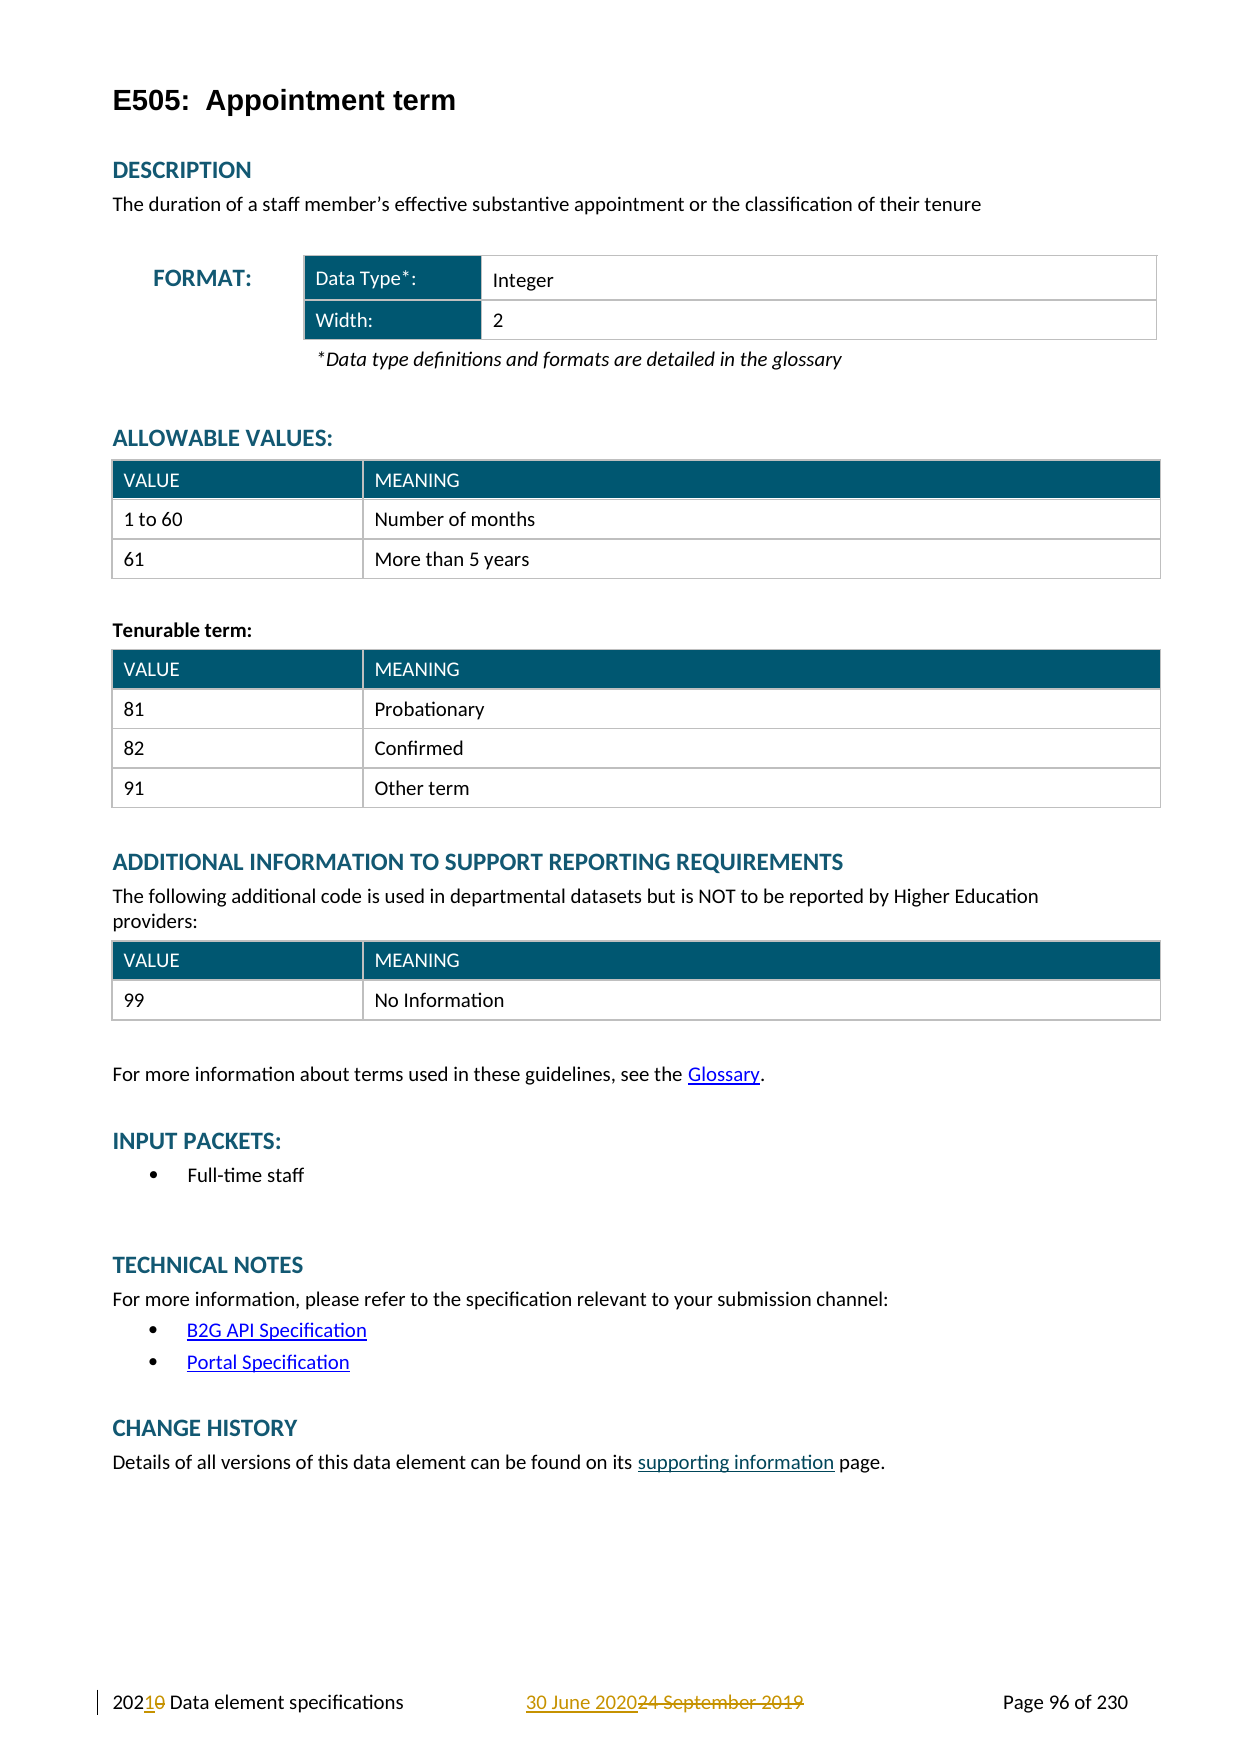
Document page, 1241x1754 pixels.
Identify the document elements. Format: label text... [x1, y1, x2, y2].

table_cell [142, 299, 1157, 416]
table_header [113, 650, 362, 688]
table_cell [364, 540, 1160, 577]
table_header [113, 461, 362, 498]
subtitle Technical notes [112, 1249, 1128, 1280]
subtitle Change history [112, 1413, 1128, 1443]
text Details of all versions of this data element can be found on its supporting information page. [112, 1449, 1128, 1475]
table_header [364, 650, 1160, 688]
text For more information, please refer to the specification relevant to your submission channel: [112, 1286, 1128, 1311]
subtitle E505: Appointment term [112, 83, 1128, 117]
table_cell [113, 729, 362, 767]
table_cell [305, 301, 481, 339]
list Full-time staff [150, 1162, 1128, 1187]
text Tenurable term: [112, 617, 1128, 642]
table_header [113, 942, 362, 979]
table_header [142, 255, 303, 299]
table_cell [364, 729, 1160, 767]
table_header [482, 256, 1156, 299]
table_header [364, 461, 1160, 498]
subtitle Additional information to support reporting requirements [112, 846, 1128, 877]
list Portal Specification [149, 1349, 1128, 1375]
text The duration of a staff member’s effective substantive appointment or the classification of their tenure [112, 191, 1128, 217]
subtitle ALLOWABLE VALUES: [112, 422, 1128, 453]
text The following additional code is used in departmental datasets but is NOT to be reported by Higher Education providers: [112, 883, 1128, 934]
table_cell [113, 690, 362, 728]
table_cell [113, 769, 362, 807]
subtitle DESCRIPTION [112, 154, 1128, 185]
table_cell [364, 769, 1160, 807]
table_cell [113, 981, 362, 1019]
text For more information about terms used in these guidelines, see the Glossary. [112, 1062, 1128, 1087]
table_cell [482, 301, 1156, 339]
picture [805, 1459, 810, 1469]
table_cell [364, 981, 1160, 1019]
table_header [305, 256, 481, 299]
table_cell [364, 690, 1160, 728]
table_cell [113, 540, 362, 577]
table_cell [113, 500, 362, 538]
list B2G API Specification [149, 1318, 1128, 1343]
subtitle INPUT PACKETS: [112, 1125, 1128, 1156]
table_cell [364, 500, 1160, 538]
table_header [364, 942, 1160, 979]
